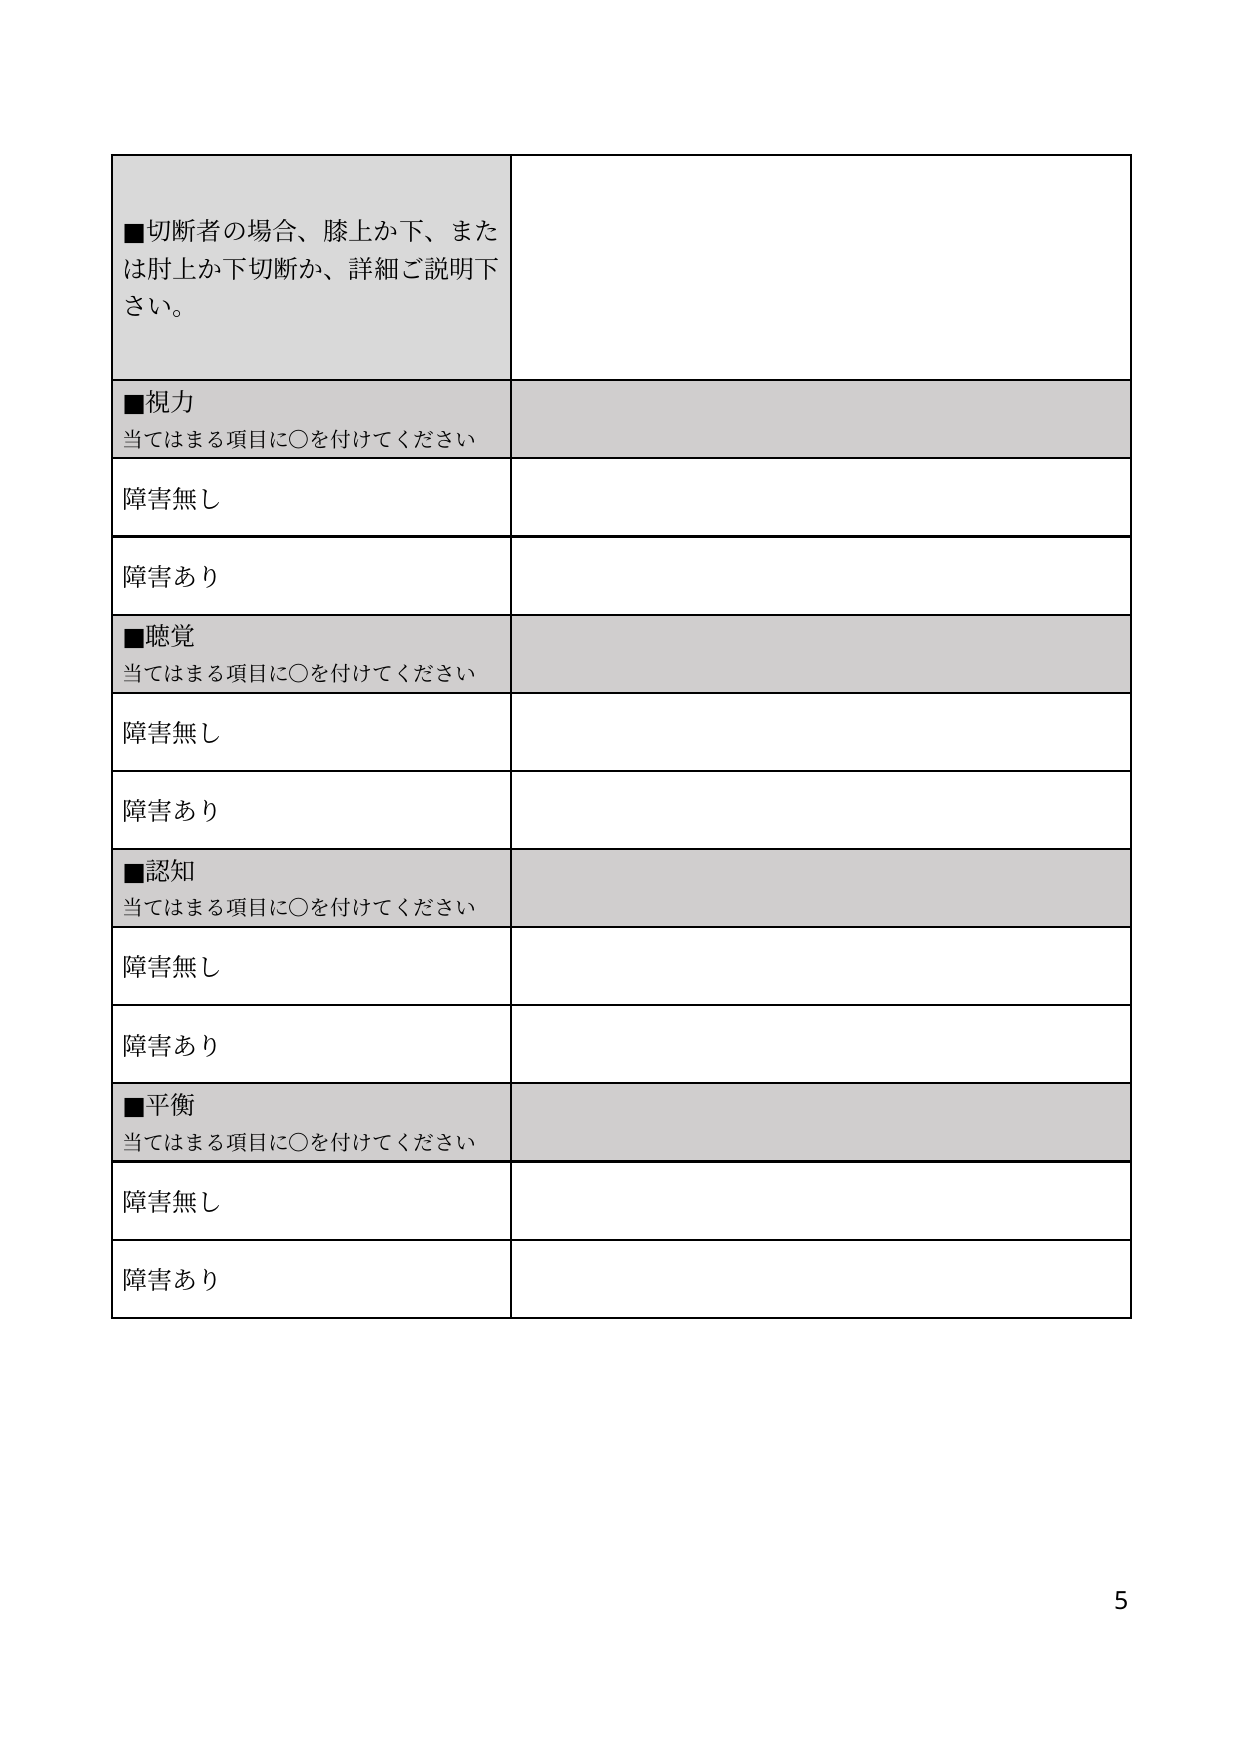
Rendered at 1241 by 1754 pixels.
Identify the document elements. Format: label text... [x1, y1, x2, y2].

table_cell [512, 1163, 1130, 1238]
table_cell [512, 538, 1130, 613]
table_cell [512, 1084, 1130, 1160]
table_cell [512, 1241, 1130, 1317]
table_cell [512, 772, 1130, 848]
table_cell ■認知 当てはまる項目に〇を付けてください [113, 850, 510, 926]
table_cell 障害無し [113, 459, 510, 535]
table_cell [512, 928, 1130, 1004]
table_cell ■聴覚 当てはまる項目に〇を付けてください [113, 616, 510, 692]
table_cell [512, 694, 1130, 770]
table_cell 障害無し [113, 1163, 510, 1238]
table_cell [512, 459, 1130, 535]
table_cell 障害あり [113, 538, 510, 613]
table_cell ■視力 当てはまる項目に〇を付けてください [113, 381, 510, 457]
table_cell [512, 850, 1130, 926]
table_cell [512, 156, 1130, 379]
table_cell 障害あり [113, 1241, 510, 1317]
table_cell ■平衡 当てはまる項目に〇を付けてください [113, 1084, 510, 1160]
table_cell [512, 381, 1130, 457]
table_cell [512, 1006, 1130, 1082]
table_cell [512, 616, 1130, 692]
table_cell ■切断者の場合、膝上か下、または肘上か下切断か、詳細ご説明下さい。 [113, 156, 510, 379]
table_cell 障害無し [113, 928, 510, 1004]
table_cell 障害あり [113, 772, 510, 848]
table_cell 障害無し [113, 694, 510, 770]
table_cell 障害あり [113, 1006, 510, 1082]
